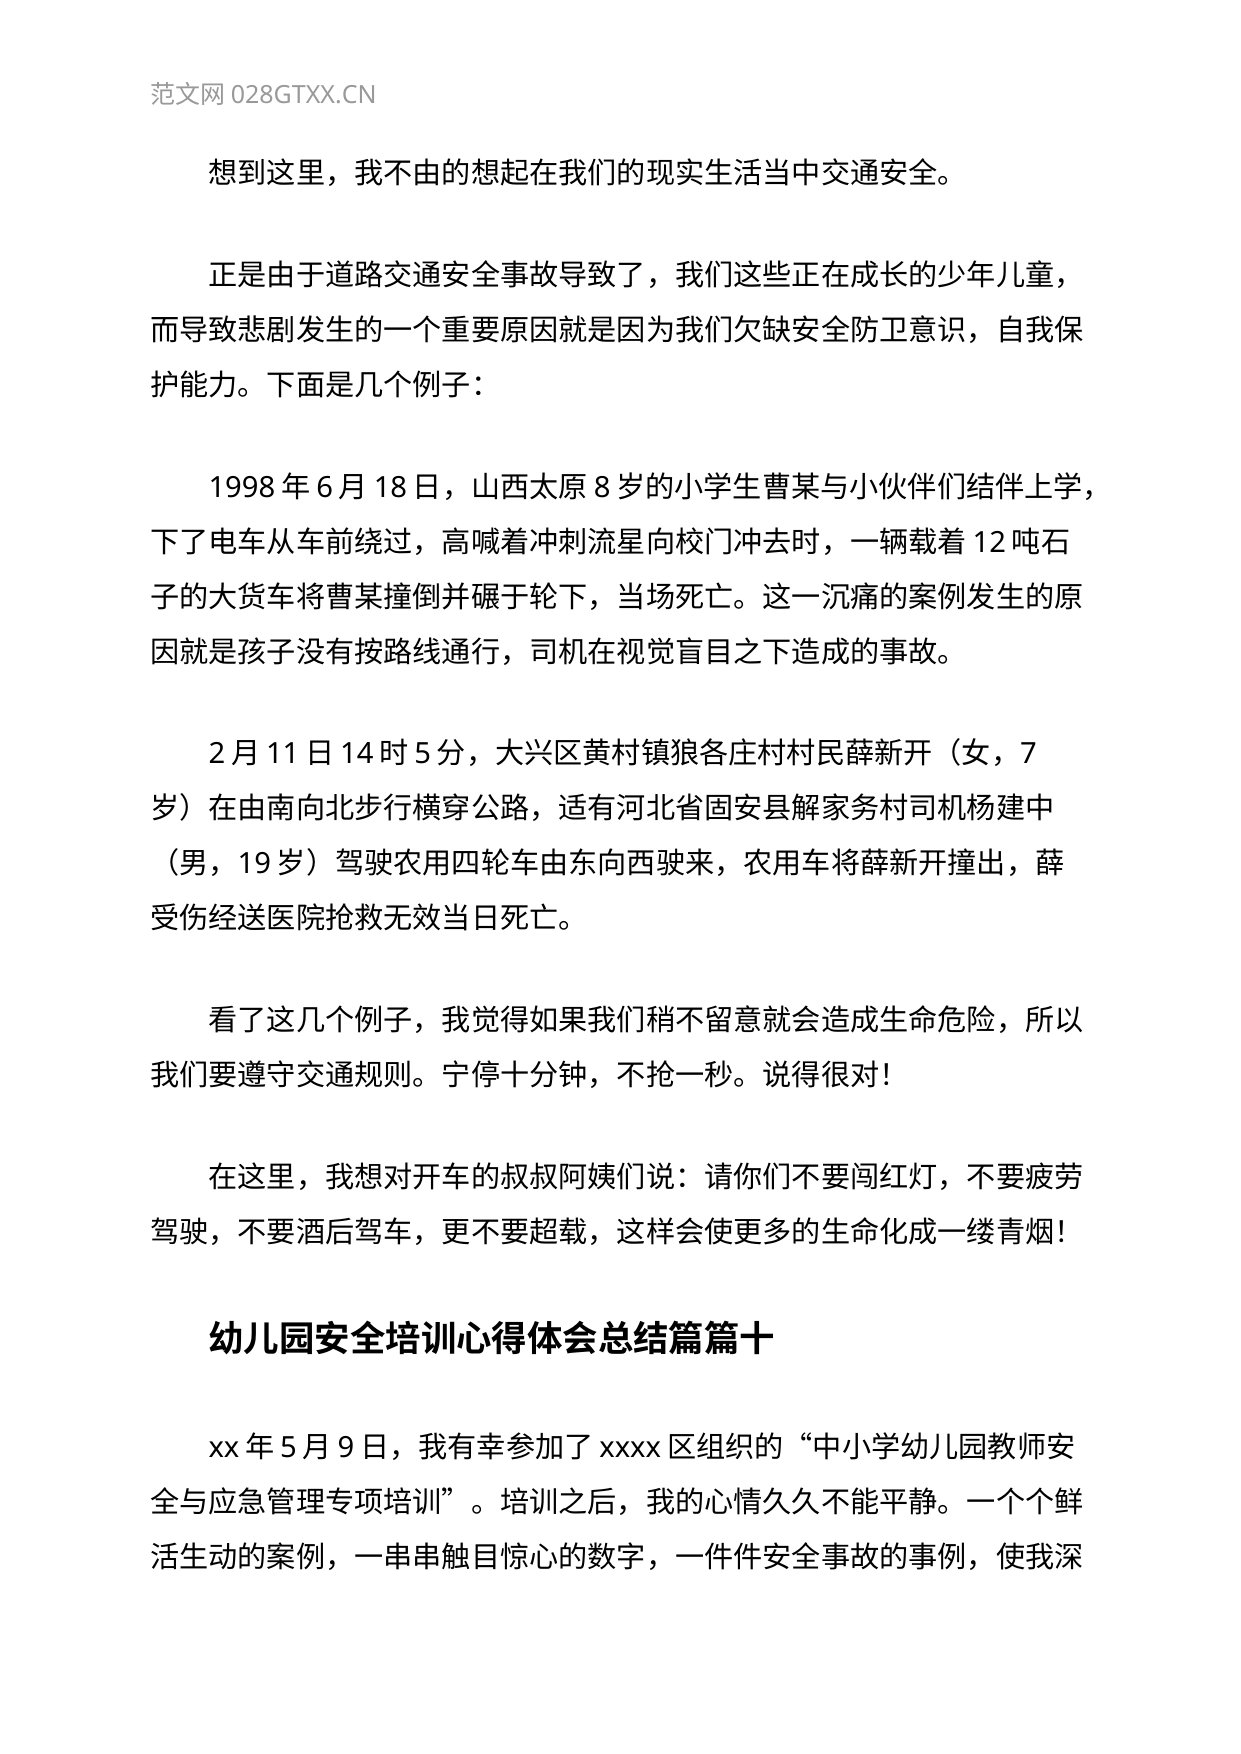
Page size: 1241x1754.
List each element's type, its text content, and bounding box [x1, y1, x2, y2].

text 想到这里，我不由的想起在我们的现实生活当中交通安全。 [150, 150, 1090, 192]
text 在这里，我想对开车的叔叔阿姨们说：请你们不要闯红灯，不要疲劳驾驶，不要酒后驾车，更不要超载，这样会使更多的生命化成一缕青烟！ [150, 1153, 1090, 1251]
text 看了这几个例子，我觉得如果我们稍不留意就会造成生命危险，所以我们要遵守交通规则。宁停十分钟，不抢一秒。说得很对！ [150, 997, 1090, 1094]
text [150, 1423, 1090, 1576]
text 幼儿园安全培训心得体会总结篇篇十 [150, 1310, 1090, 1361]
text 正是由于道路交通安全事故导致了，我们这些正在成长的少年儿童，而导致悲剧发生的一个重要原因就是因为我们欠缺安全防卫意识，自我保护能力。下面是几个例子： [150, 252, 1090, 404]
text 2月11日14时5分，大兴区黄村镇狼各庄村村民薛新开（女，7岁）在由南向北步行横穿公路，适有河北省固安县解家务村司机杨建中（男，19岁）驾驶农用四轮车由东向西驶来，农用车将薛新开撞出，薛受伤经送医院抢救无效当日死亡。 [150, 730, 1090, 937]
text 1998年6月18日，山西太原8岁的小学生曹某与小伙伴们结伴上学，下了电车从车前绕过，高喊着冲刺流星向校门冲去时，一辆载着12吨石子的大货车将曹某撞倒并碾于轮下，当场死亡。这一沉痛的案例发生的原因就是孩子没有按路线通行，司机在视觉盲目之下造成的事故。 [150, 463, 1090, 671]
